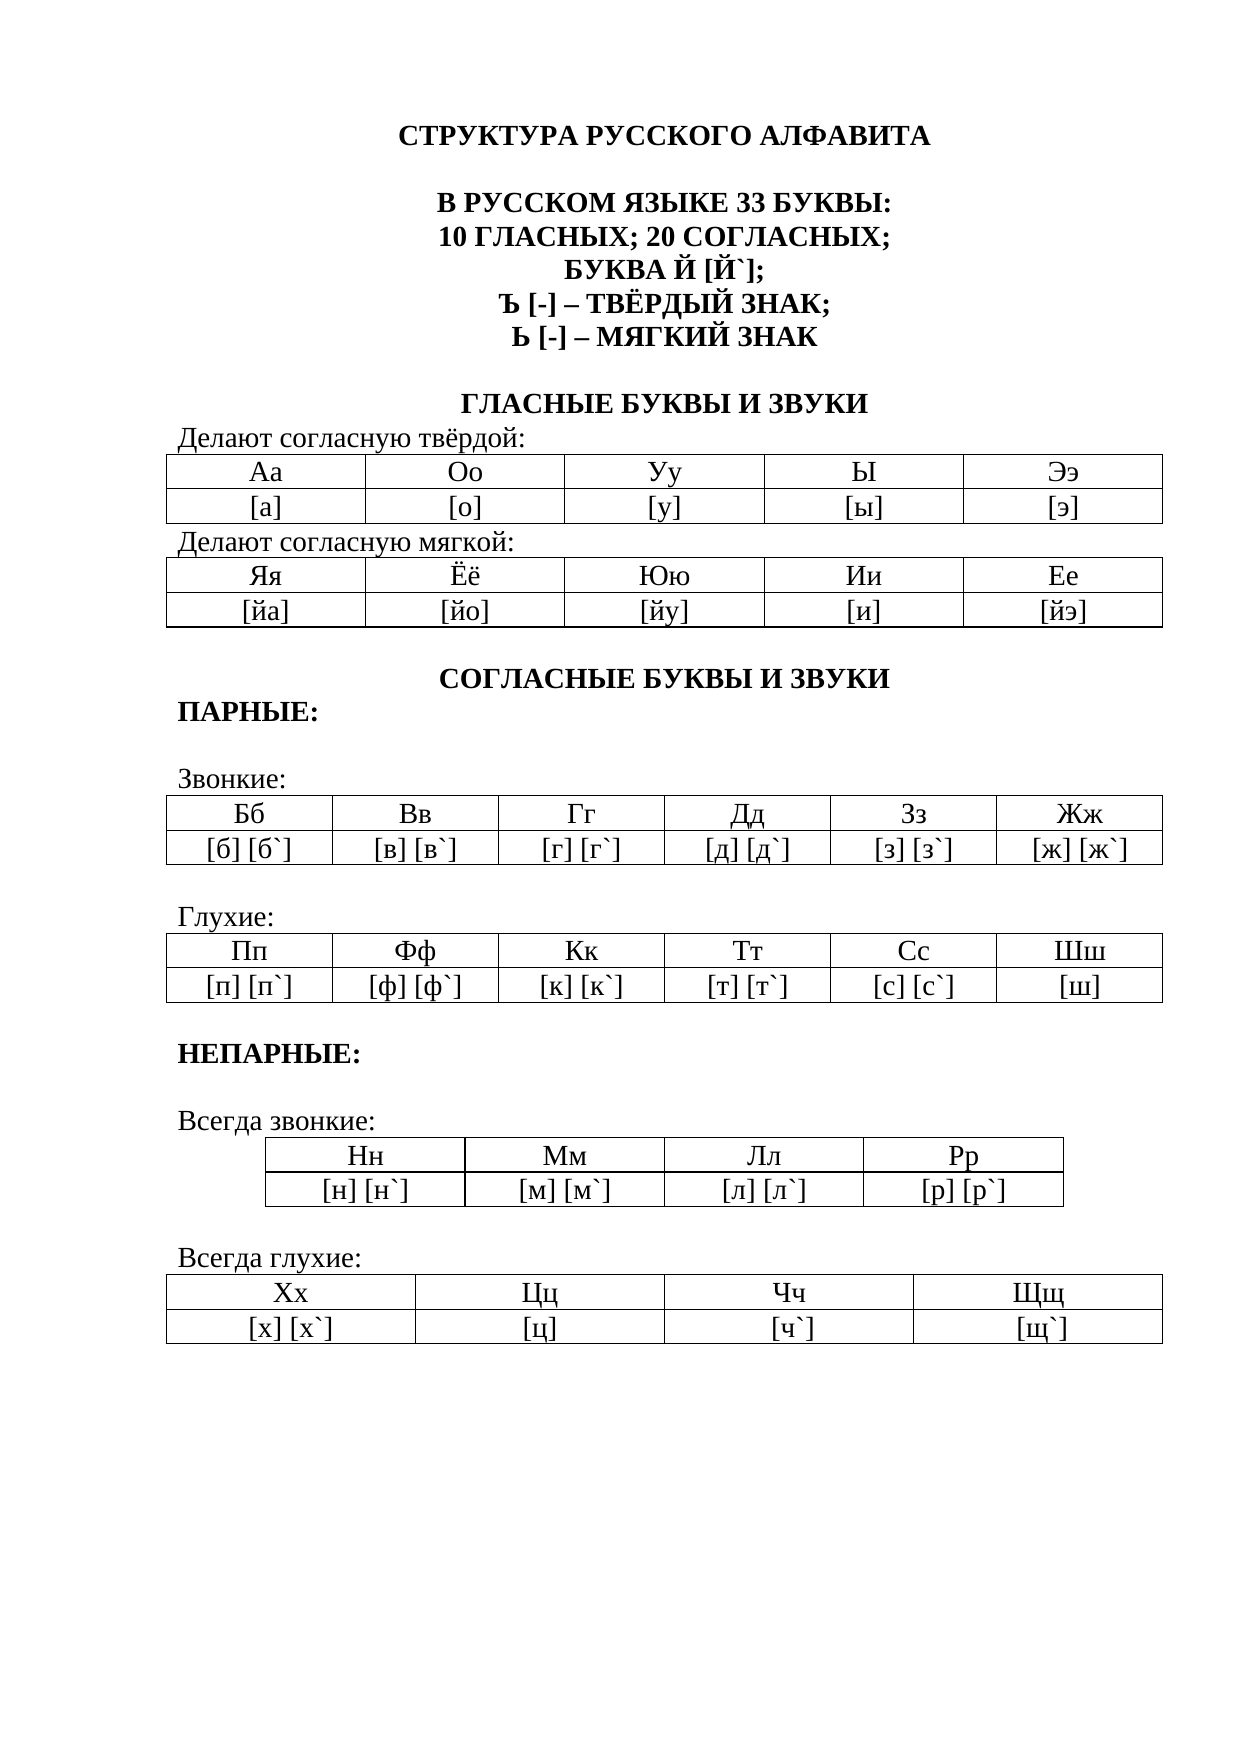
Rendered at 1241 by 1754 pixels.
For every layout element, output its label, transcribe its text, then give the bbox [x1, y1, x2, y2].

table_cell [д] [д`] [665, 831, 830, 864]
table_header Оо [366, 455, 564, 488]
table_header Бб [167, 796, 332, 830]
table_cell [м] [м`] [466, 1173, 664, 1206]
table_header Нн [266, 1138, 464, 1171]
text Всегда звонкие: [177, 1103, 1152, 1137]
table_header Сс [831, 934, 996, 967]
table_cell [х] [х`] [167, 1310, 415, 1343]
text Ь [-] – МЯГКИЙ ЗНАК [177, 319, 1152, 353]
table_header Лл [665, 1138, 863, 1171]
table_cell [ч`] [665, 1310, 913, 1343]
table_header Яя [167, 558, 365, 592]
table_cell [йа] [167, 593, 365, 626]
text ГЛАСНЫЕ БУКВЫ И ЗВУКИ [177, 386, 1152, 420]
table_header Шш [997, 934, 1162, 967]
text Делают согласную твёрдой: [177, 420, 1152, 453]
table_header Ы [765, 455, 963, 488]
table_cell [к] [к`] [499, 968, 664, 1002]
table_header Мм [466, 1138, 664, 1171]
table_header Юю [565, 558, 764, 592]
table_cell [йу] [565, 593, 764, 626]
text Глухие: [177, 899, 1152, 932]
text Ъ [-] – ТВЁРДЫЙ ЗНАК; [177, 286, 1152, 319]
table_cell [йо] [366, 593, 564, 626]
table_header Хх [167, 1275, 415, 1309]
table_header Кк [499, 934, 664, 967]
table_cell [о] [366, 489, 564, 523]
table_cell [б] [б`] [167, 831, 332, 864]
table_header Чч [665, 1275, 913, 1309]
text БУКВА Й [й`]; [177, 252, 1152, 286]
table_cell [п] [п`] [167, 968, 332, 1002]
text Всегда глухие: [177, 1241, 1152, 1274]
table_header Вв [333, 796, 498, 830]
text Делают согласную мягкой: [177, 524, 1152, 557]
table_cell [и] [765, 593, 963, 626]
table_cell [з] [з`] [831, 831, 996, 864]
table_header Пп [167, 934, 332, 967]
text Структура русского алфавита [177, 118, 1152, 152]
table_cell [йэ] [964, 593, 1162, 626]
table_cell [р] [р`] [864, 1173, 1063, 1206]
table_cell [э] [964, 489, 1162, 523]
table_cell [ш] [997, 968, 1162, 1002]
table_header Зз [831, 796, 996, 830]
table_cell [т] [т`] [665, 968, 830, 1002]
table_cell [ф] [ф`] [333, 968, 498, 1002]
table_cell [ж] [ж`] [997, 831, 1162, 864]
table_header Рр [864, 1138, 1063, 1171]
table_header Ее [964, 558, 1162, 592]
table_header Дд [665, 796, 830, 830]
table_header Цц [416, 1275, 664, 1309]
table_cell [ы] [765, 489, 963, 523]
table_cell [г] [г`] [499, 831, 664, 864]
text СОГЛАСНЫЕ БУКВЫ И ЗВУКИ [177, 661, 1152, 694]
table_cell [в] [в`] [333, 831, 498, 864]
table_header Фф [333, 934, 498, 967]
table_header Аа [167, 455, 365, 488]
table_cell [ц] [416, 1310, 664, 1343]
table_header Щщ [914, 1275, 1162, 1309]
table_header Ёё [366, 558, 564, 592]
table_header Ии [765, 558, 963, 592]
text Парные: [177, 694, 1152, 728]
table_cell [н] [н`] [266, 1173, 464, 1206]
table_cell [с] [с`] [831, 968, 996, 1002]
table_header Уу [565, 455, 764, 488]
text 10 ГЛАСНЫХ; 20 СОГЛАСНЫХ; [177, 219, 1152, 252]
table_cell [щ`] [914, 1310, 1162, 1343]
table_header Жж [997, 796, 1162, 830]
table_cell [у] [565, 489, 764, 523]
table_header Гг [499, 796, 664, 830]
table_cell [л] [л`] [665, 1173, 863, 1206]
table_header Ээ [964, 455, 1162, 488]
table_header Тт [665, 934, 830, 967]
table_cell [а] [167, 489, 365, 523]
text Звонкие: [177, 762, 1152, 795]
text НЕПАРНЫЕ: [177, 1036, 1152, 1070]
text В РУССКОМ ЯЗЫКЕ 33 БУКВЫ: [177, 185, 1152, 219]
